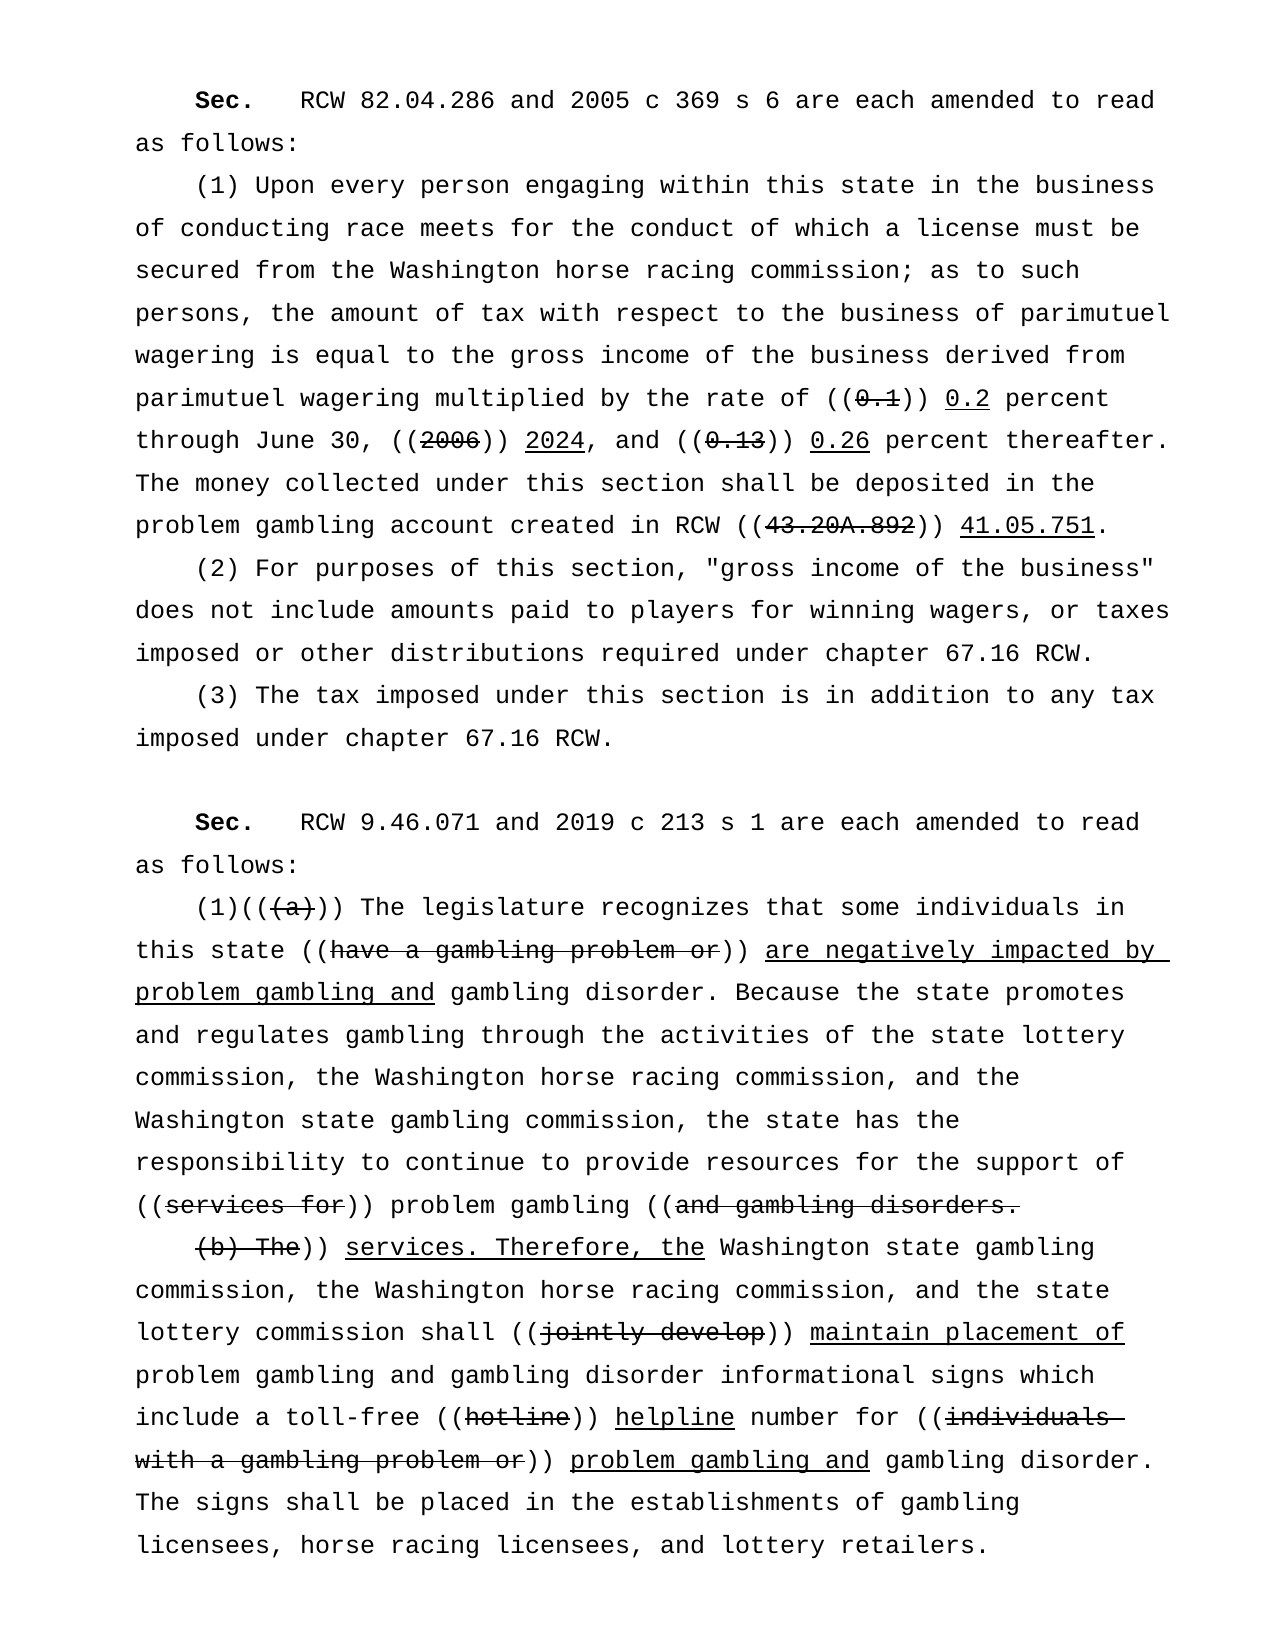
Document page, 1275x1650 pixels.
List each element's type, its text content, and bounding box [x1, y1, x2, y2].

text (2) For purposes of this section, "gross income of the business" does not include amounts paid to players for winning wagers, or taxes imposed or other distributions required under chapter 67.16 RCW. [135, 542, 1170, 670]
text (1) Upon every person engaging within this state in the business of conducting race meets for the conduct of which a license must be secured from the Washington horse racing commission; as to such persons, the amount of tax with respect to the business of parimutuel wagering is equal to the gross income of the business derived from parimutuel wagering multiplied by the rate of ((0.1)) 0.2 percent through June 30, ((2006)) 2024, and ((0.13)) 0.26 percent thereafter. The money collected under this section shall be deposited in the problem gambling account created in RCW ((43.20A.892)) 41.05.751. [135, 160, 1170, 542]
text Sec. RCW 9.46.071 and 2019 c 213 s 1 are each amended to read as follows: [135, 797, 1170, 882]
text (b) The)) services. Therefore, the Washington state gambling commission, the Washington horse racing commission, and the state lottery commission shall ((jointly develop)) maintain placement of problem gambling and gambling disorder informational signs which include a toll-free ((hotline)) helpline number for ((individuals with a gambling problem or)) problem gambling and gambling disorder. The signs shall be placed in the establishments of gambling licensees, horse racing licensees, and lottery retailers. [135, 1222, 1170, 1562]
text Sec. RCW 82.04.286 and 2005 c 369 s 6 are each amended to read as follows: [135, 75, 1170, 160]
text (3) The tax imposed under this section is in addition to any tax imposed under chapter 67.16 RCW. [135, 670, 1170, 755]
text (1)(((a))) The legislature recognizes that some individuals in this state ((have a gambling problem or)) are negatively impacted by problem gambling and gambling disorder. Because the state promotes and regulates gambling through the activities of the state lottery commission, the Washington horse racing commission, and the Washington state gambling commission, the state has the responsibility to continue to provide resources for the support of ((services for)) problem gambling ((and gambling disorders. [135, 882, 1170, 1222]
